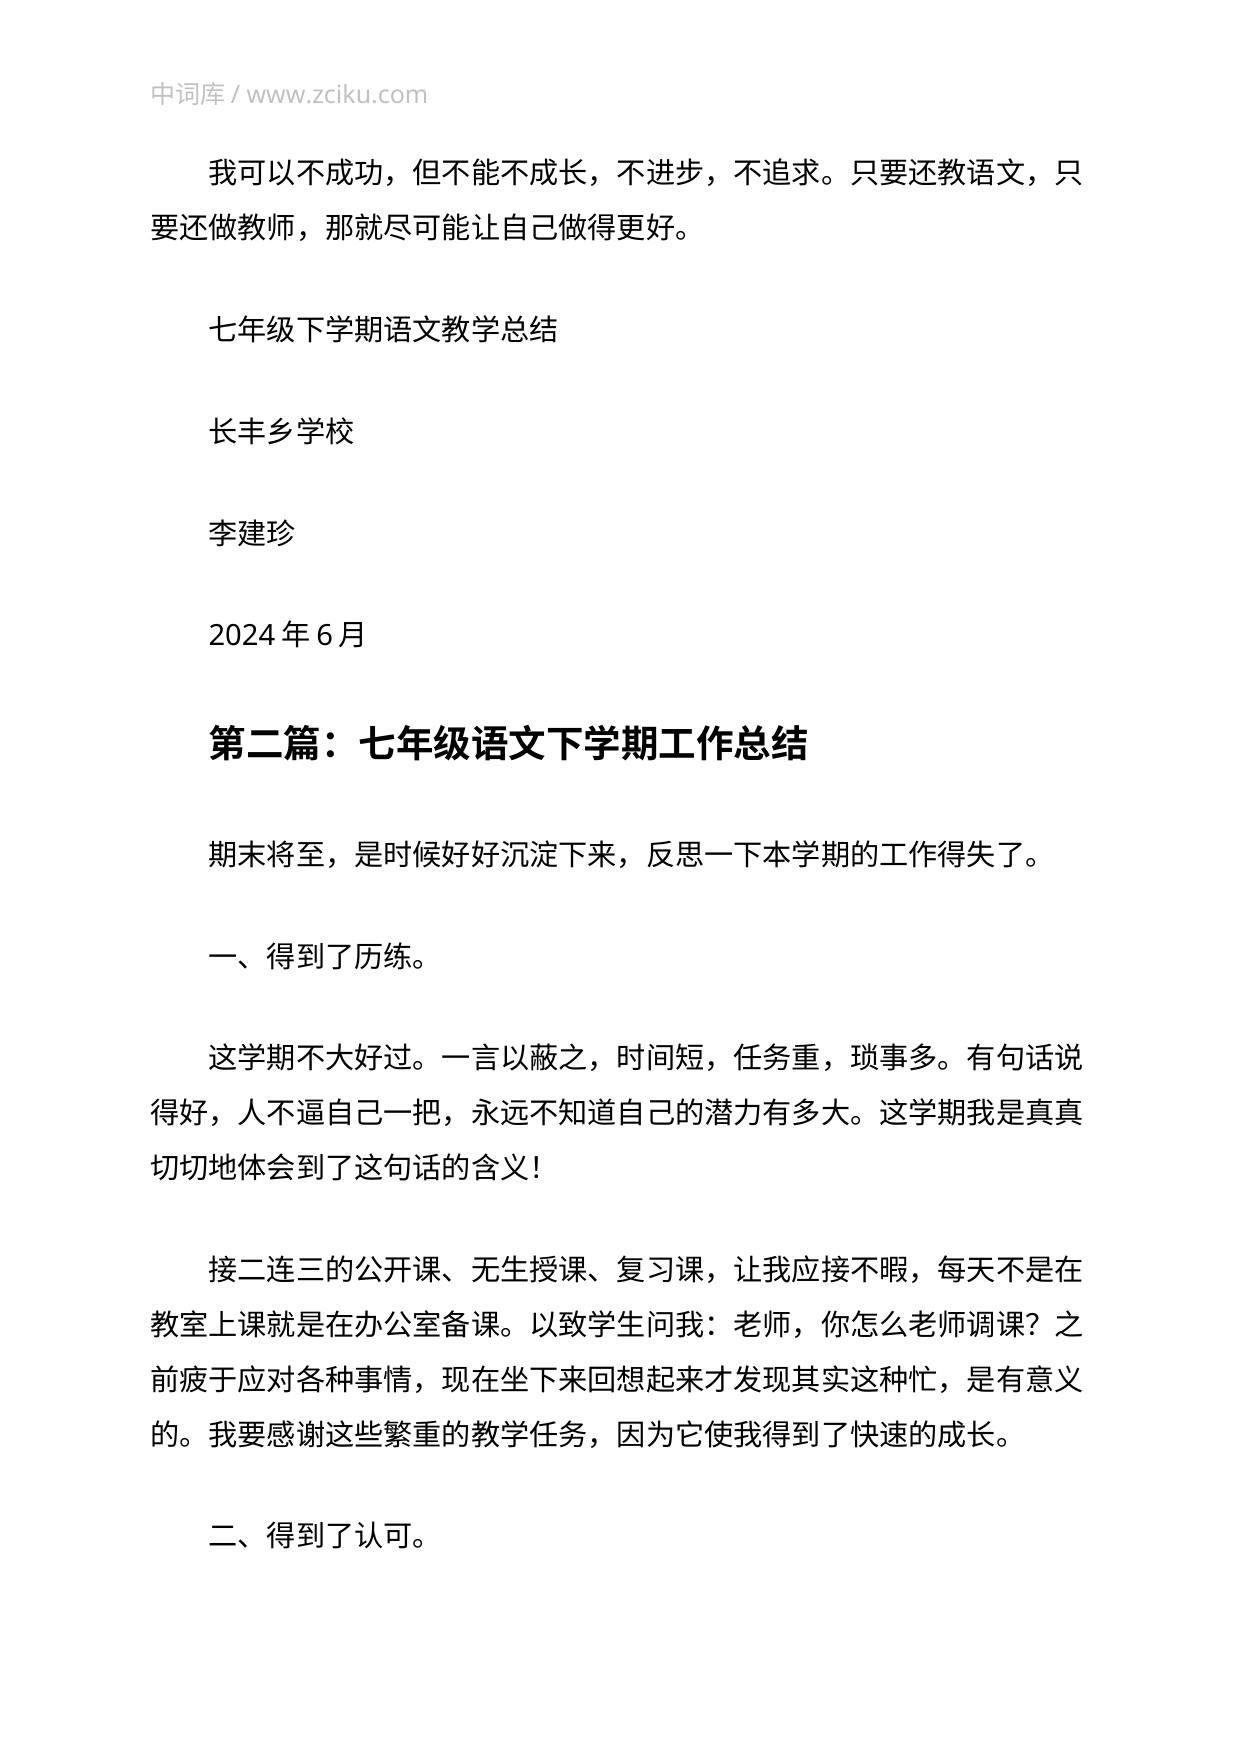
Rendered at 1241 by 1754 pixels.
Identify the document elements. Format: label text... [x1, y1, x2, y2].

text 接二连三的公开课、无生授课、复习课，让我应接不暇，每天不是在教室上课就是在办公室备课。以致学生问我：老师，你怎么老师调课？之前疲于应对各种事情，现在坐下来回想起来才发现其实这种忙，是有意义的。我要感谢这些繁重的教学任务，因为它使我得到了快速的成长。 [150, 1246, 1090, 1453]
text 2024年6月 [150, 612, 1090, 654]
text 七年级下学期语文教学总结 [150, 307, 1090, 349]
text 长丰乡学校 [150, 408, 1090, 451]
text 我可以不成功，但不能不成长，不进步，不追求。只要还教语文，只要还做教师，那就尽可能让自己做得更好。 [150, 150, 1090, 247]
text 二、得到了认可。 [150, 1513, 1090, 1555]
text 李建珍 [150, 510, 1090, 552]
text 这学期不大好过。一言以蔽之，时间短，任务重，琐事多。有句话说得好，人不逼自己一把，永远不知道自己的潜力有多大。这学期我是真真切切地体会到了这句话的含义！ [150, 1035, 1090, 1187]
text 一、得到了历练。 [150, 933, 1090, 975]
text 第二篇：七年级语文下学期工作总结 [150, 714, 1090, 768]
text 期末将至，是时候好好沉淀下来，反思一下本学期的工作得失了。 [150, 831, 1090, 874]
